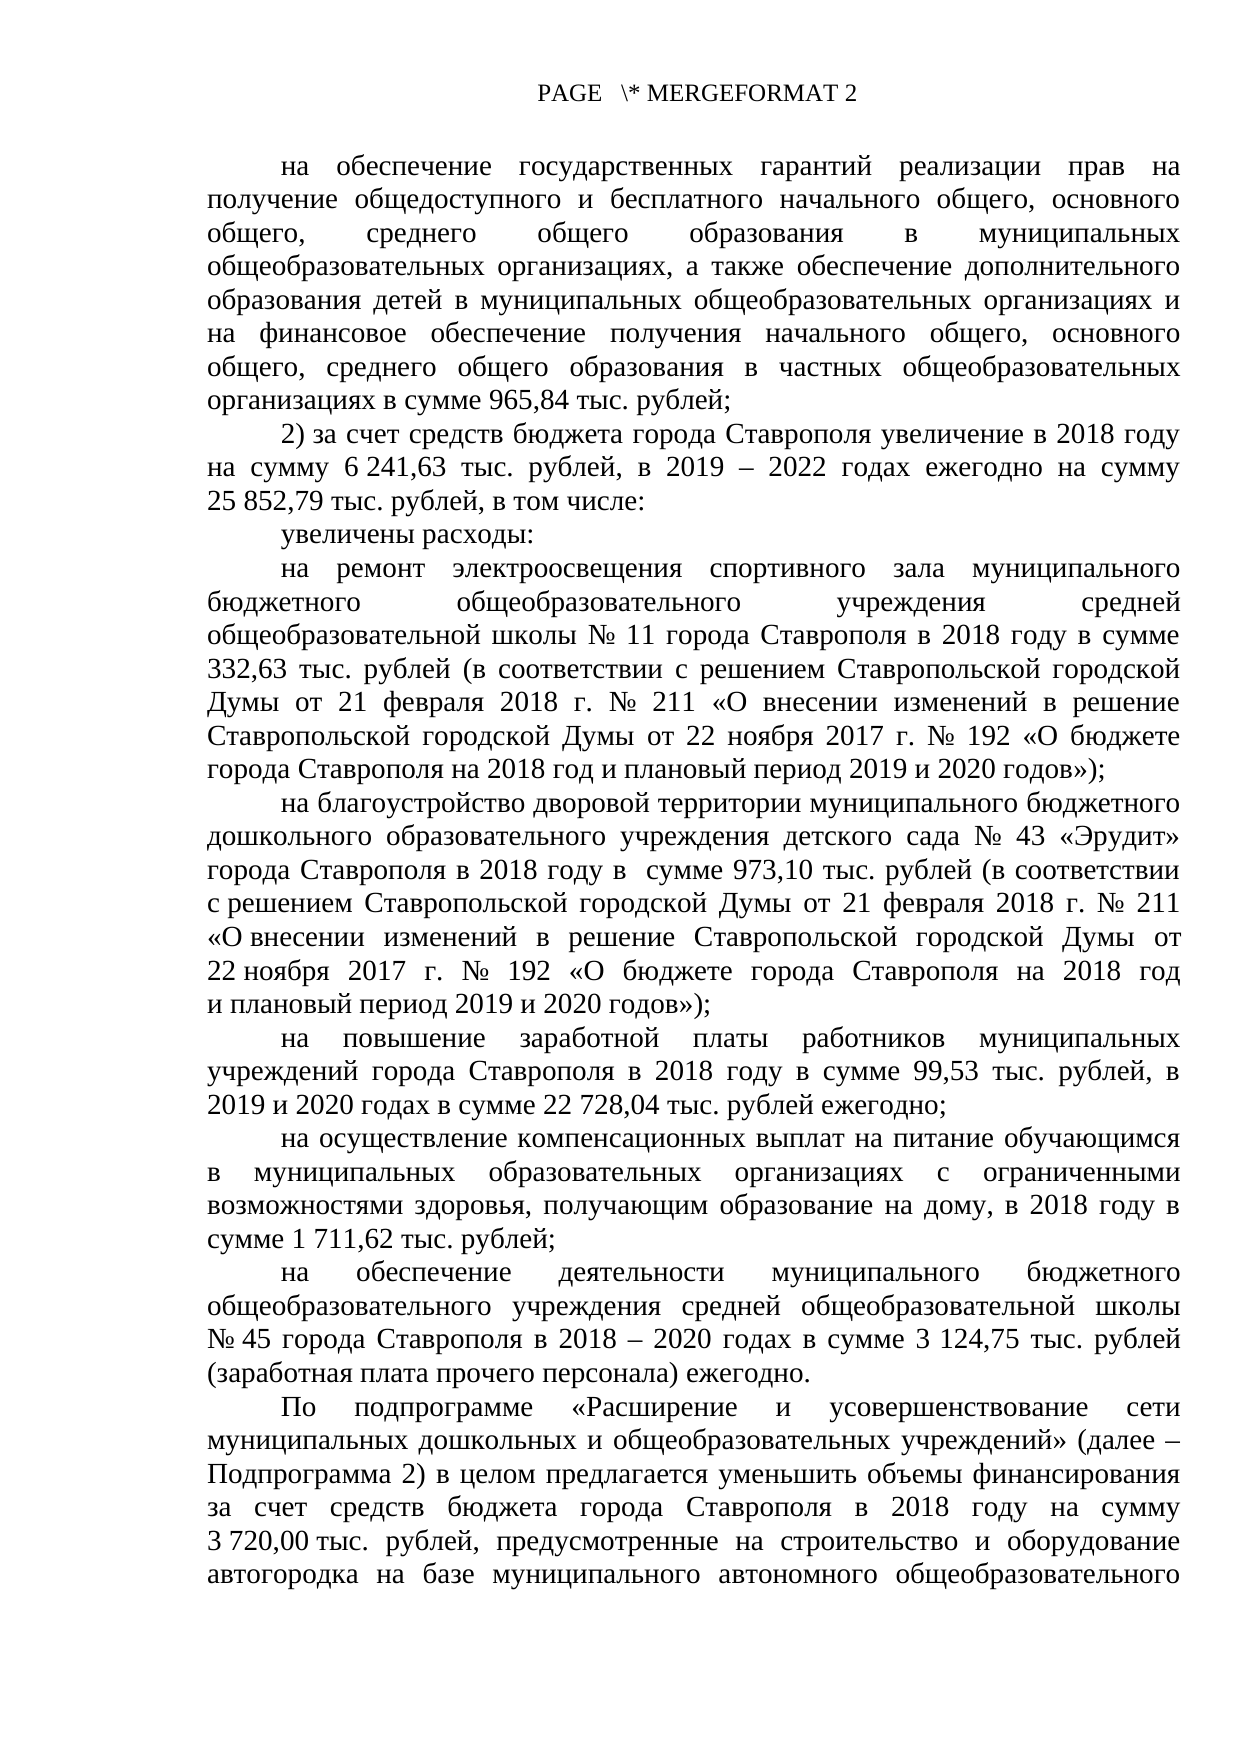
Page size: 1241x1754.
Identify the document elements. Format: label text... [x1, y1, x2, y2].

text 2) за счет средств бюджета города Ставрополя увеличение в 2018 году на сумму 6 241,63 тыс. рублей, в 2019 – 2022 годах ежегодно на сумму 25 852,79 тыс. рублей, в том числе: [207, 416, 1181, 517]
text на осуществление компенсационных выплат на питание обучающимся в муниципальных образовательных организациях с ограниченными возможностями здоровья, получающим образование на дому, в 2018 году в сумме 1 711,62 тыс. рублей; [207, 1120, 1181, 1254]
text на повышение заработной платы работников муниципальных учреждений города Ставрополя в 2018 году в сумме 99,53 тыс. рублей, в 2019 и 2020 годах в сумме 22 728,04 тыс. рублей ежегодно; [207, 1020, 1181, 1120]
text на ремонт электроосвещения спортивного зала муниципального бюджетного общеобразовательного учреждения средней общеобразовательной школы № 11 города Ставрополя в 2018 году в сумме 332,63 тыс. рублей (в соответствии с решением Ставропольской городской Думы от 21 февраля 2018 г. № 211 «О внесении изменений в решение Ставропольской городской Думы от 22 ноября 2017 г. № 192 «О бюджете города Ставрополя на 2018 год и плановый период 2019 и 2020 годов»); [207, 550, 1181, 785]
text на благоустройство дворовой территории муниципального бюджетного дошкольного образовательного учреждения детского сада № 43 «Эрудит» города Ставрополя в 2018 году в сумме 973,10 тыс. рублей (в соответствии с решением Ставропольской городской Думы от 21 февраля 2018 г. № 211 «О внесении изменений в решение Ставропольской городской Думы от 22 ноября 2017 г. № 192 «О бюджете города Ставрополя на 2018 год и плановый период 2019 и 2020 годов»); [207, 785, 1181, 1020]
text на обеспечение государственных гарантий реализации прав на получение общедоступного и бесплатного начального общего, основного общего, среднего общего образования в муниципальных общеобразовательных организациях, а также обеспечение дополнительного образования детей в муниципальных общеобразовательных организациях и на финансовое обеспечение получения начального общего, основного общего, среднего общего образования в частных общеобразовательных организациях в сумме 965,84 тыс. рублей; [207, 148, 1181, 416]
text на обеспечение деятельности муниципального бюджетного общеобразовательного учреждения средней общеобразовательной школы № 45 города Ставрополя в 2018 – 2020 годах в сумме 3 124,75 тыс. рублей (заработная плата прочего персонала) ежегодно. [207, 1254, 1181, 1389]
text увеличены расходы: [207, 517, 1181, 550]
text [207, 1389, 1181, 1590]
